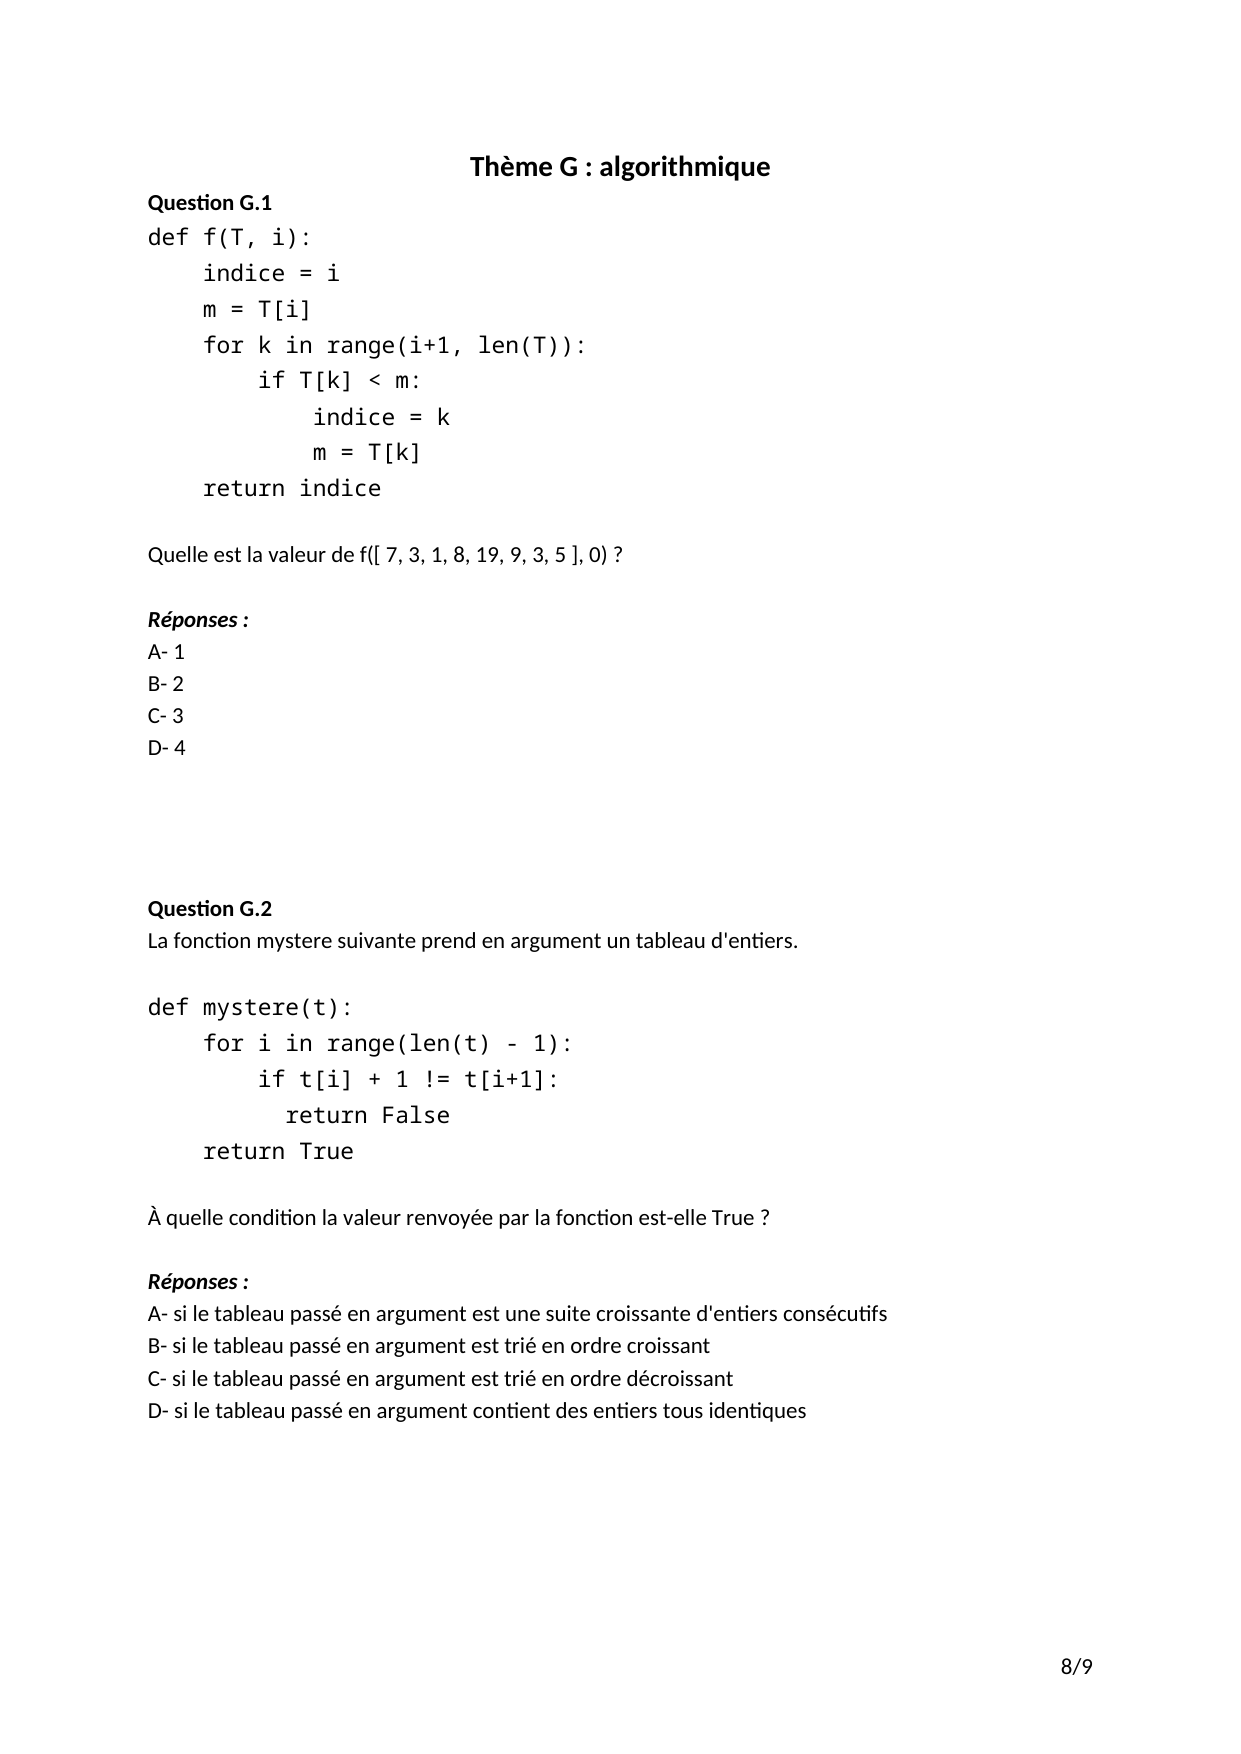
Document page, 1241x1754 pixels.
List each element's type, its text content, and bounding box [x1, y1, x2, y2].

text return indice [148, 472, 1093, 503]
text def mystere(t): [148, 991, 1093, 1022]
text m = T[k] [148, 436, 1093, 468]
text indice = i [148, 257, 1093, 288]
text if T[k] < m: [148, 364, 1093, 396]
text if t[i] + 1 != t[i+1]: [148, 1063, 1093, 1094]
text Question G.1 [148, 188, 1093, 217]
text Thème G : algorithmique [148, 148, 1093, 183]
text Quelle est la valeur de f([ 7, 3, 1, 8, 19, 9, 3, 5 ], 0) ? [148, 540, 1093, 568]
text B- 2 [148, 669, 1093, 697]
text def f(T, i): [148, 221, 1093, 252]
text Réponses : [148, 1267, 1093, 1295]
text for i in range(len(t) - 1): [148, 1027, 1093, 1058]
text return True [148, 1135, 1093, 1166]
text indice = k [148, 400, 1093, 432]
text m = T[i] [148, 293, 1093, 324]
text A- 1 [148, 637, 1093, 665]
text Question G.2 [148, 894, 1093, 922]
text La fonction mystere suivante prend en argument un tableau d'entiers. [148, 927, 1093, 955]
text A- si le tableau passé en argument est une suite croissante d'entiers consécutifs [148, 1299, 1093, 1327]
text À quelle condition la valeur renvoyée par la fonction est-elle True ? [148, 1203, 1093, 1231]
text C- si le tableau passé en argument est trié en ordre décroissant [148, 1364, 1093, 1392]
text return False [148, 1099, 1093, 1130]
text D- 4 [148, 733, 1093, 762]
text D- si le tableau passé en argument contient des entiers tous identiques [148, 1396, 1093, 1424]
text B- si le tableau passé en argument est trié en ordre croissant [148, 1332, 1093, 1360]
text for k in range(i+1, len(T)): [148, 328, 1093, 360]
text C- 3 [148, 701, 1093, 729]
text Réponses : [148, 605, 1093, 633]
